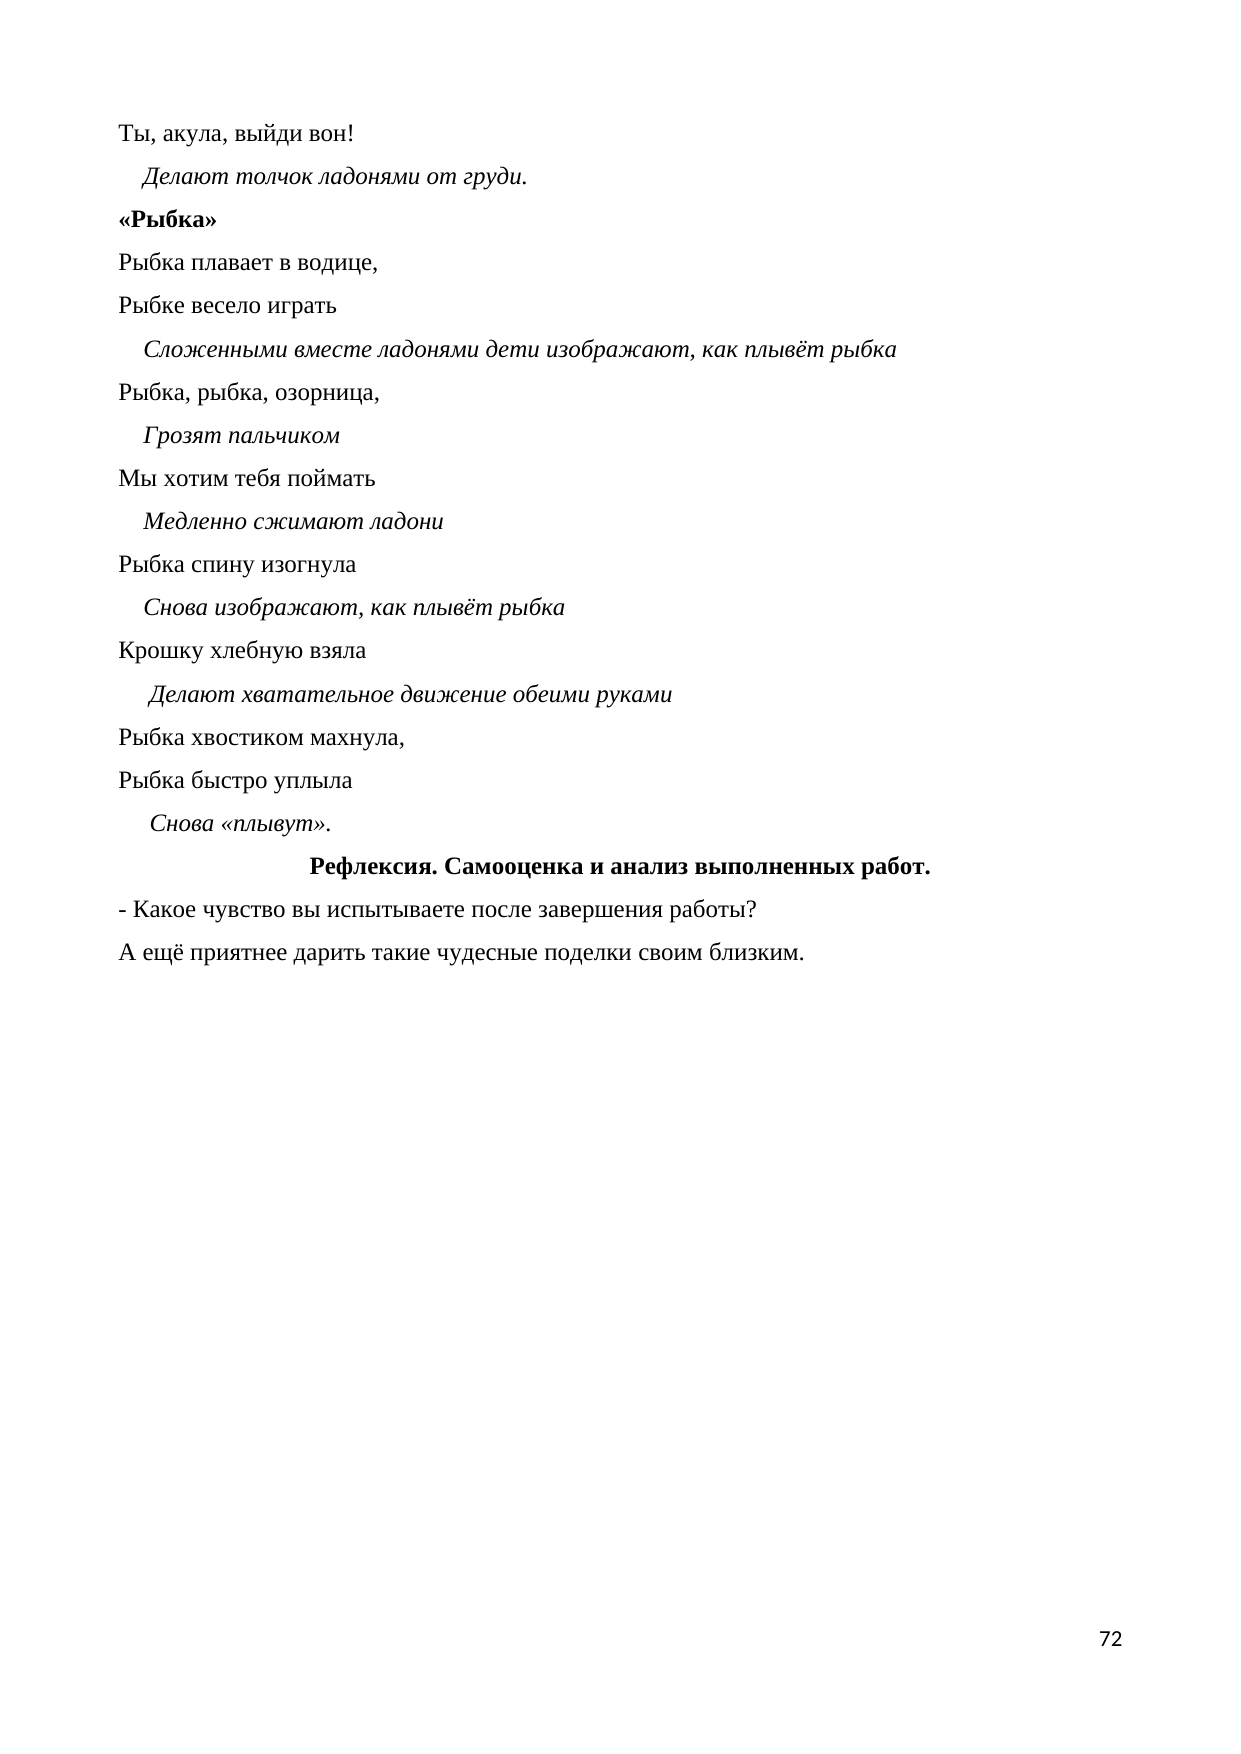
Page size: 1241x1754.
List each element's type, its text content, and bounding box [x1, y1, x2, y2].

text Грозят пальчиком [118, 420, 1122, 449]
text А ещё приятнее дарить такие чудесные поделки своим близким. [118, 937, 1122, 966]
text Рыбка хвостиком махнула, [118, 722, 1122, 751]
text «Рыбка» [118, 204, 1122, 233]
text Медленно сжимают ладони [118, 506, 1122, 535]
text Делают хватательное движение обеими руками [118, 679, 1122, 707]
text Снова изображают, как плывёт рыбка [118, 592, 1122, 621]
text Мы хотим тебя поймать [118, 463, 1122, 492]
text Сложенными вместе ладонями дети изображают, как плывёт рыбка [118, 334, 1122, 362]
text Крошку хлебную взяла [118, 636, 1122, 664]
text Рыбке весело играть [118, 291, 1122, 319]
text Снова «плывут». [118, 808, 1122, 837]
text Рыбка, рыбка, озорница, [118, 377, 1122, 406]
text Рыбка спину изогнула [118, 549, 1122, 578]
text Делают толчок ладонями от груди. [118, 161, 1122, 190]
text Рефлексия. Самооценка и анализ выполненных работ. [118, 851, 1122, 880]
text Рыбка плавает в водице, [118, 247, 1122, 276]
text Рыбка быстро уплыла [118, 765, 1122, 794]
text Ты, акула, выйди вон! [118, 118, 1122, 147]
text - Какое чувство вы испытываете после завершения работы? [118, 894, 1122, 923]
